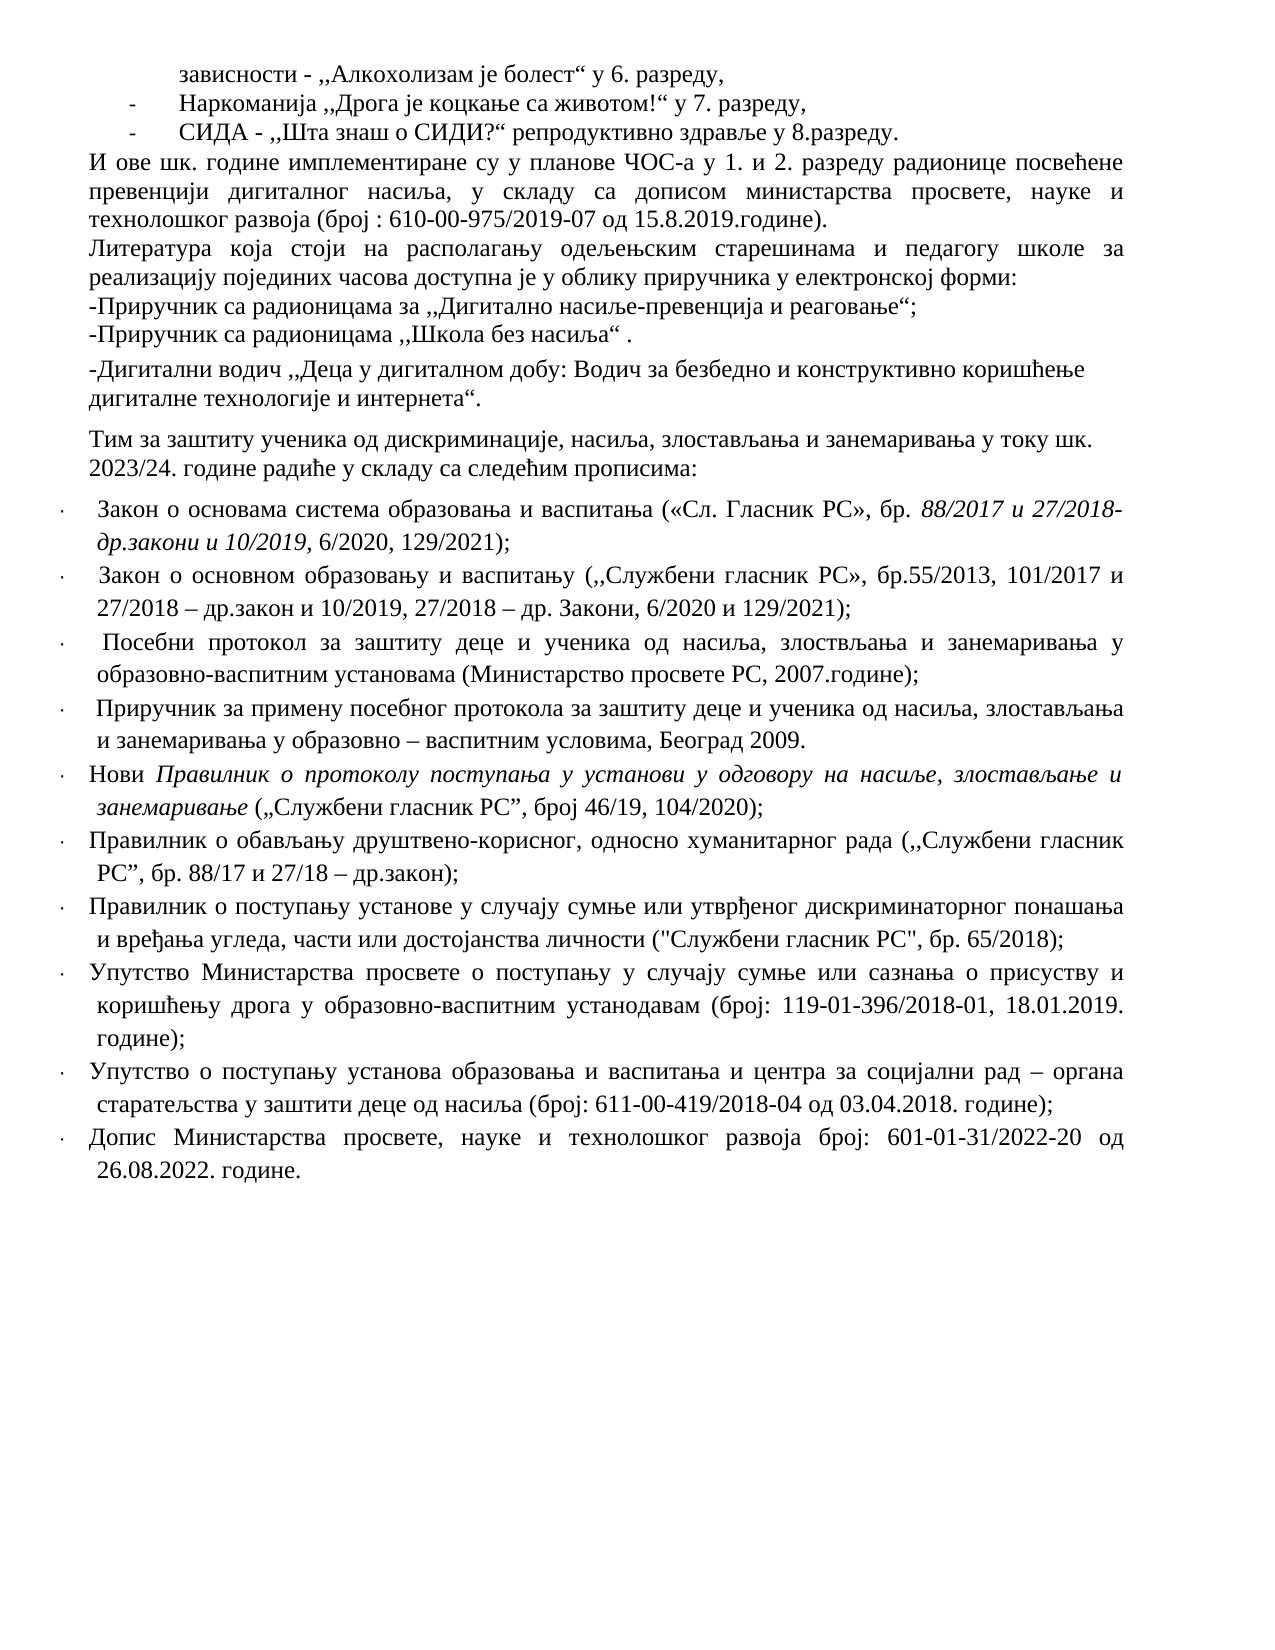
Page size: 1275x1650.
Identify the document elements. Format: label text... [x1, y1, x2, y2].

list Закон о основама система образовања и васпитања («Сл. Гласник РС», бр. 88/2017 и 27/2018-др.закони и 10/2019, 6/2020, 129/2021); [59, 494, 1125, 556]
text Литература која стоји на располагању одељењским старешинама и педагогу школе за реализацију појединих часова доступна је у облику приручника у електронској форми: [89, 233, 1125, 291]
text -Приручник са радионицама за ,,Дигитално насиље-превенција и реаговање“; [89, 291, 1125, 319]
list Правилник о поступању установе у случају сумње или утврђеног дискриминаторног понашања и вређања угледа, части или достојанства личности ("Службени гласник РС", бр. 65/2018); [59, 891, 1125, 952]
list СИДА - ,,Шта знаш о СИДИ?“ репродуктивно здравље у 8.разреду. [126, 117, 1125, 147]
list Закон о основном образовању и васпитању (,,Службени гласник РС», бр.55/2013, 101/2017 и 27/2018 – др.закон и 10/2019, 27/2018 – др. Закони, 6/2020 и 129/2021); [59, 561, 1125, 622]
list Упутство о поступању установа образовања и васпитања и центра за социјални рад – органа старатељства у заштити деце од насиља (број: 611-00-419/2018-04 од 03.04.2018. године); [59, 1056, 1125, 1118]
text -Дигитални водич ,,Деца у дигиталном добу: Водич за безбедно и конструктивно коришћење дигиталне технологије и интернета“. [89, 354, 1125, 412]
text -Приручник са радионицама ,,Школа без насиља“ . [89, 319, 1125, 348]
list Правилник о обављању друштвено-корисног, односно хуманитарног рада (,,Службени гласник РС”, бр. 88/17 и 27/18 – др.закон); [59, 825, 1125, 886]
list Нови Правилник о протоколу поступања у установи у одговору на насиље, злостављање и занемаривање („Службени гласник РС”, број 46/19, 104/2020); [59, 759, 1125, 820]
text И ове шк. године имплементиране су у планове ЧОС-а у 1. и 2. разреду радионице посвећене превенцији дигиталног насиља, у складу са дописом министарства просвете, науке и технолошког развоја (број : 610-00-975/2019-07 од 15.8.2019.године). [89, 147, 1125, 233]
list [126, 59, 1125, 88]
list Допис Министарства просвете, науке и технолошког развоја број: 601-01-31/2022-20 од 26.08.2022. године. [59, 1122, 1125, 1184]
list Наркоманија ,,Дрога је коцкање са животом!“ у 7. разреду, [126, 88, 1125, 117]
text Тим за заштиту ученика од дискриминације, насиља, злостављања и занемаривања у току шк. 2023/24. године радиће у складу са следећим прописима: [89, 424, 1125, 482]
list Приручник за примену посебног протокола за заштиту деце и ученика од насиља, злостављања и занемаривања у образовно – васпитним условима, Београд 2009. [59, 693, 1125, 754]
list Посебни протокол за заштиту деце и ученика од насиља, злоствљања и занемаривања у образовно-васпитним установама (Министарство просвете РС, 2007.године); [59, 627, 1125, 688]
list Упутство Министарства просвете о поступању у случају сумње или сазнања о присуству и коришћењу дрога у образовно-васпитним устанодавам (број: 119-01-396/2018-01, 18.01.2019. године); [59, 957, 1125, 1052]
